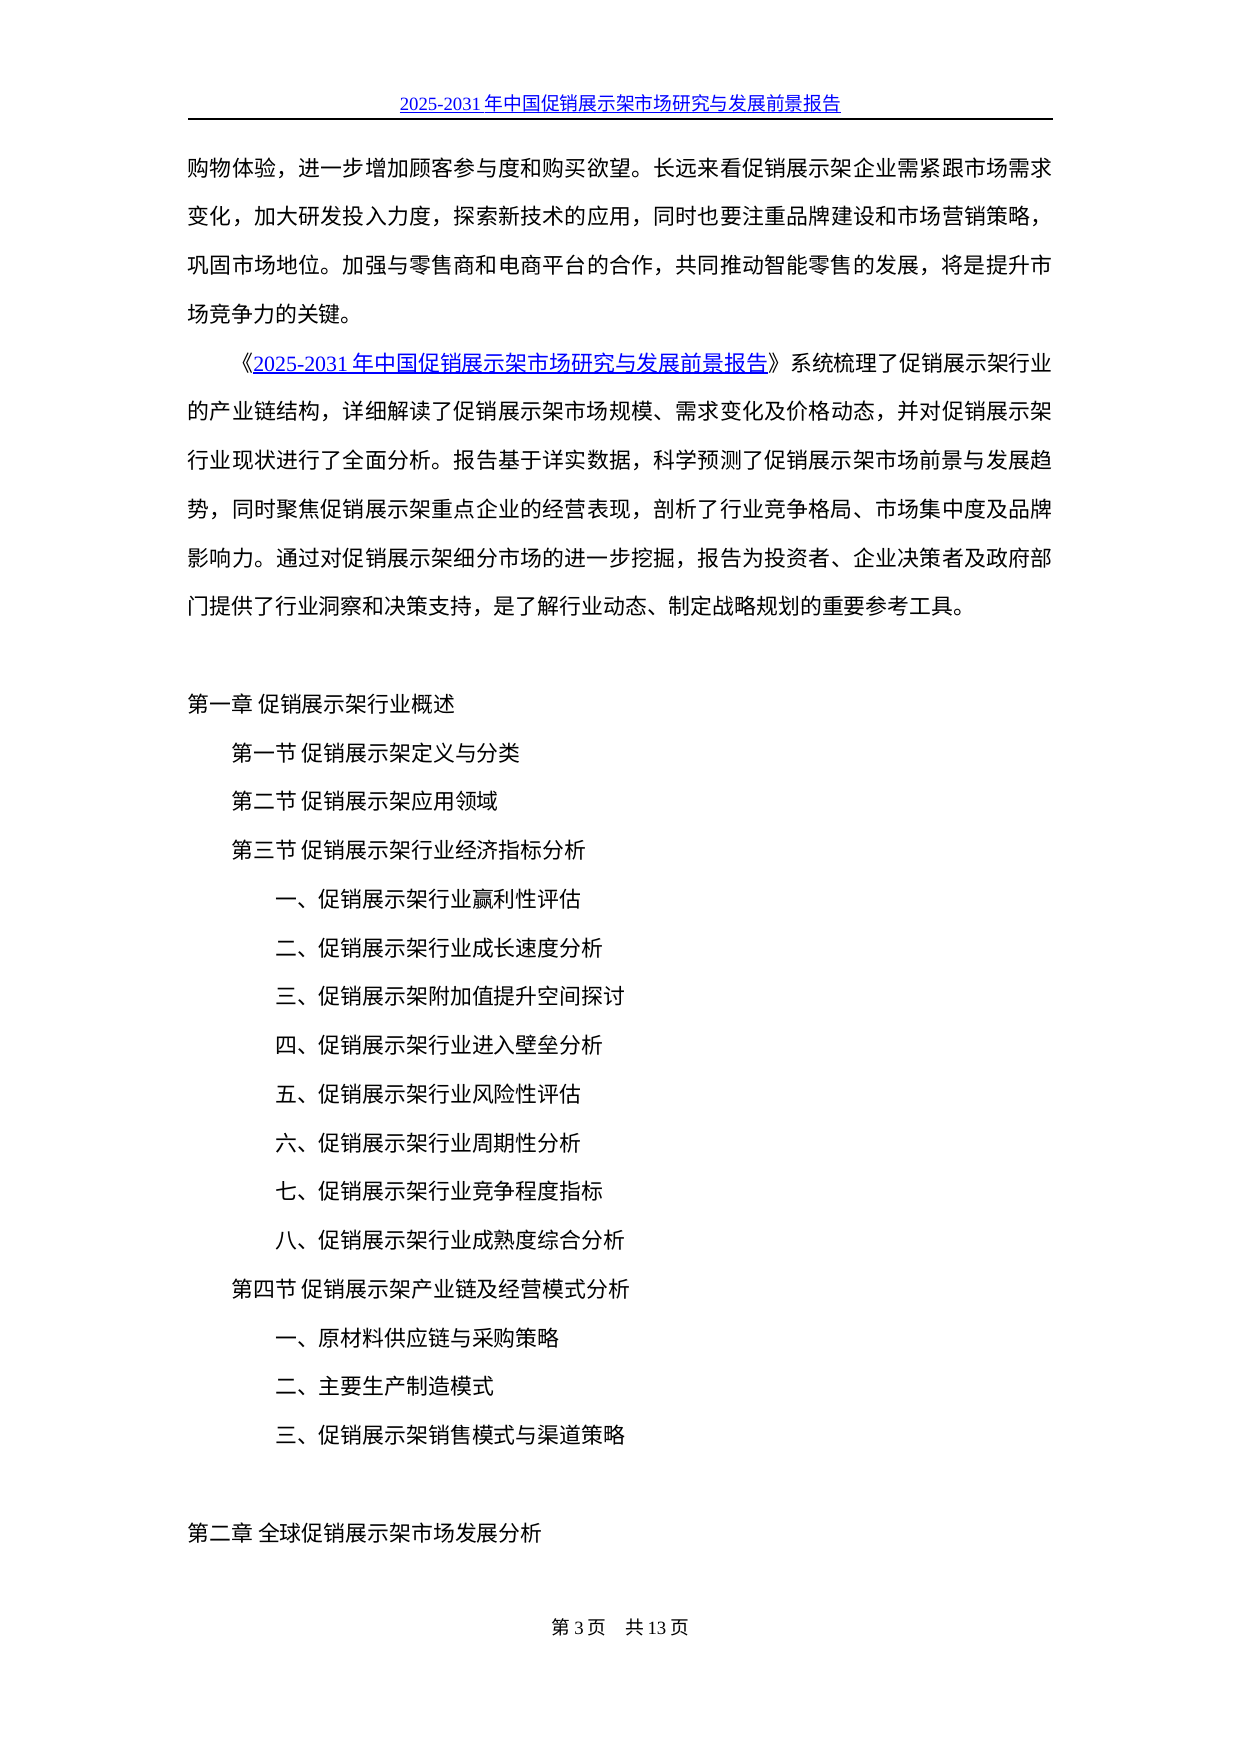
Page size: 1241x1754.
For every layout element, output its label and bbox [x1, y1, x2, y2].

text [187, 150, 1053, 1548]
